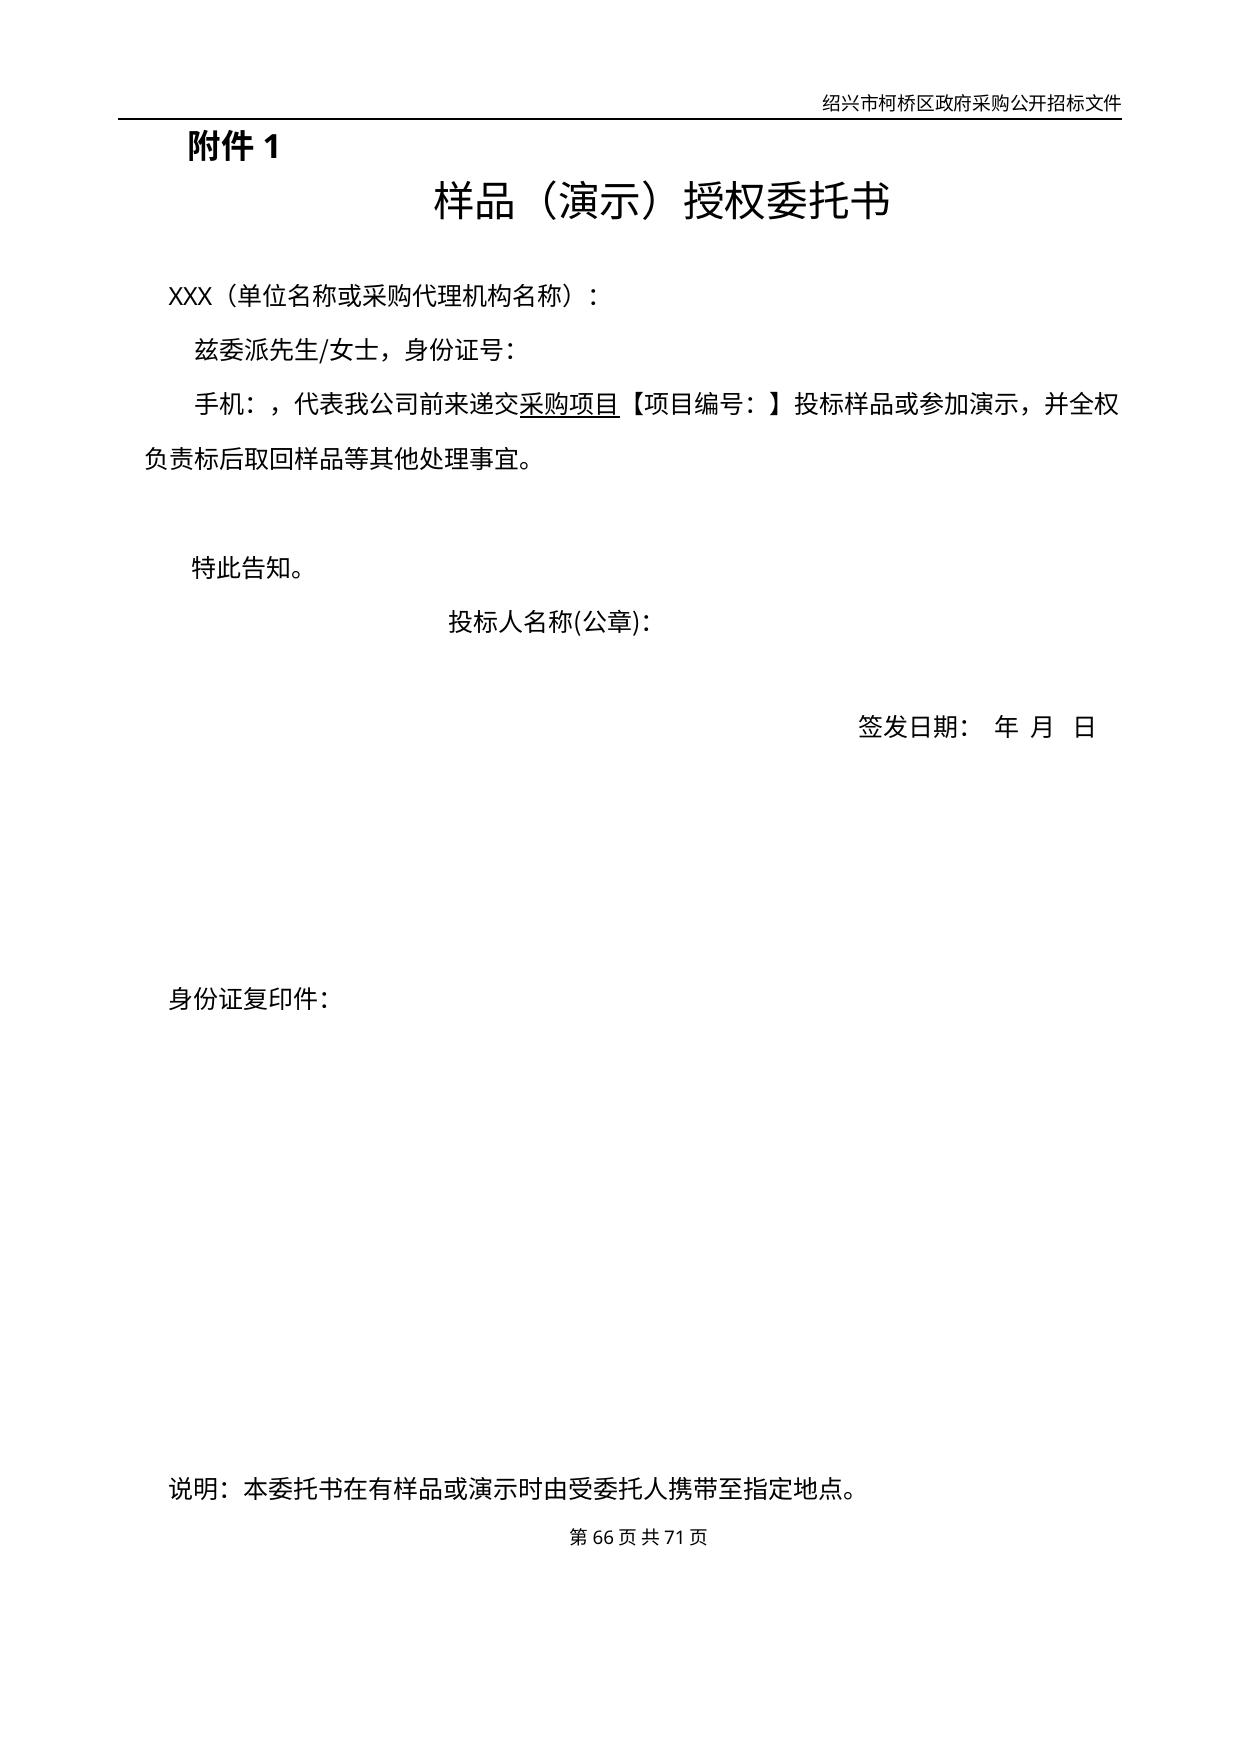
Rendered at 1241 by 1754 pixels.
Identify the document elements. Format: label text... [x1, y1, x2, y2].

text 身份证复印件： [118, 980, 1097, 1016]
text XXX（单位名称或采购代理机构名称）： [118, 276, 1122, 312]
text 签发日期： 年 月 日 [118, 708, 1097, 744]
text 兹委派先生/女士，身份证号： [144, 331, 1122, 367]
text 样品（演示）授权委托书 [118, 168, 1122, 228]
text 投标人名称(公章)： [118, 602, 1122, 639]
text 特此告知。 [118, 548, 1122, 584]
text 说明：本委托书在有样品或演示时由受委托人携带至指定地点。 [118, 1469, 1097, 1505]
text 手机：，代表我公司前来递交采购项目【项目编号：】投标样品或参加演示，并全权负责标后取回样品等其他处理事宜。 [144, 385, 1122, 476]
text 附件1 [118, 120, 1122, 168]
